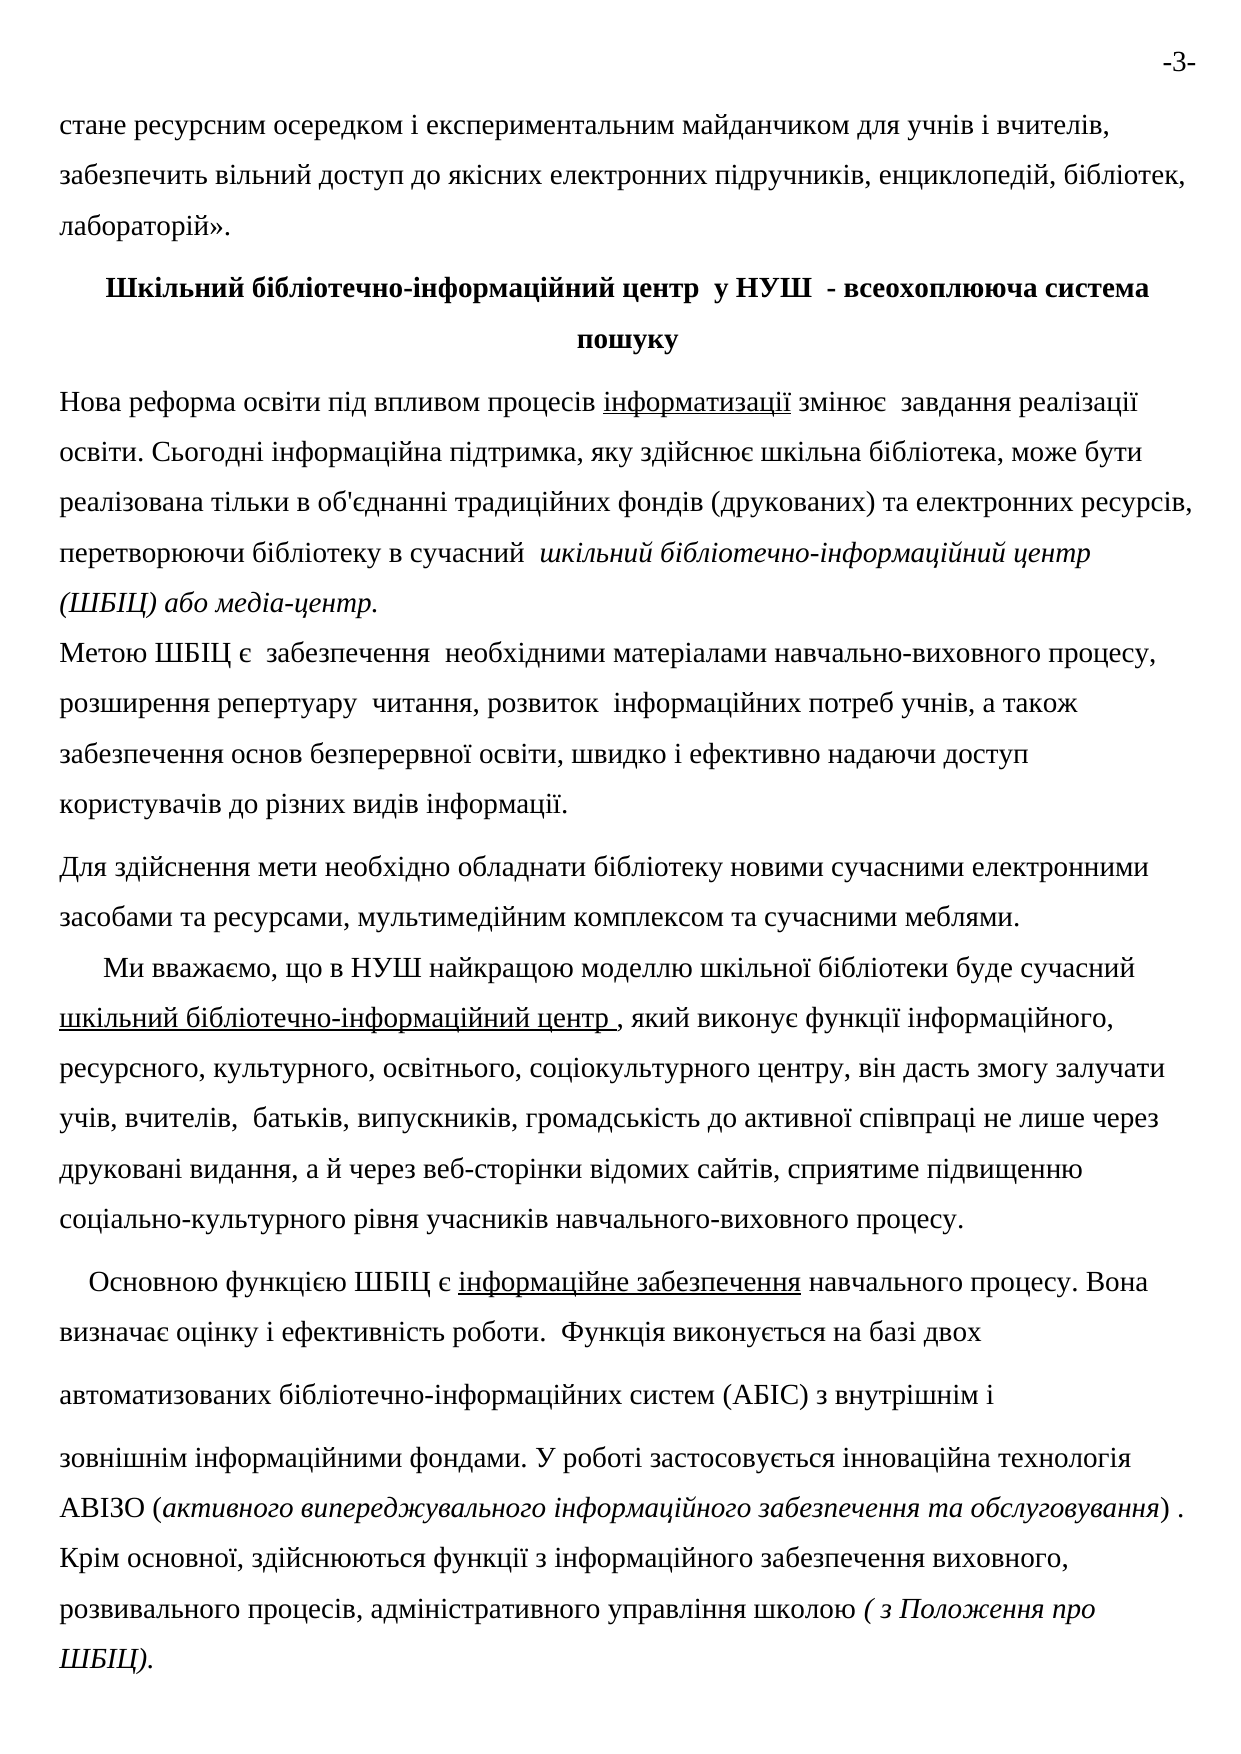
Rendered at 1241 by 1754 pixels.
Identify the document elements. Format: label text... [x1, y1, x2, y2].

text стане ресурсним осередком і експериментальним майданчиком для учнів і вчителів, забезпечить вільний доступ до якісних електронних підручників, енциклопедій, бібліотек, лабораторій». [59, 107, 1196, 241]
text -3- [59, 44, 1196, 78]
text зовнішнім інформаційними фондами. У роботі застосовується інноваційна технологія АВІЗО (активного випереджувального інформаційного забезпечення та обслуговування) . Крім основної, здійснюються функції з інформаційного забезпечення виховного, розвивального процесів, адміністративного управління школою ( з Положення про ШБІЦ). [59, 1440, 1196, 1675]
text Нова реформа освіти під впливом процесів інформатизації змінює завдання реалізації освіти. Сьогодні інформаційна підтримка, яку здійснює шкільна бібліотека, може бути реалізована тільки в об'єднанні традиційних фондів (друкованих) та електронних ресурсів, перетворюючи бібліотеку в сучасний шкільний бібліотечно-інформаційний центр (ШБІЦ) або медіа-центр. Метою ШБІЦ є забезпечення необхідними матеріалами навчально-виховного процесу, розширення репертуару читання, розвиток інформаційних потреб учнів, а також забезпечення основ безперервної освіти, швидко і ефективно надаючи доступ користувачів до різних видів інформації. [59, 384, 1196, 820]
text Основною функцією ШБІЦ є інформаційне забезпечення навчального процесу. Вона визначає оцінку і ефективність роботи. Функція виконується на базі двох [59, 1264, 1196, 1348]
text Шкільний бібліотечно-інформаційний центр у НУШ - всеохоплююча система пошуку [59, 271, 1196, 354]
text Для здійснення мети необхідно обладнати бібліотеку новими сучасними електронними засобами та ресурсами, мультимедійним комплексом та сучасними меблями. Ми вважаємо, що в НУШ найкращою моделлю шкільної бібліотеки буде сучасний шкільний бібліотечно-інформаційний центр , який виконує функції інформаційного, ресурсного, культурного, освітнього, соціокультурного центру, він дасть змогу залучати учів, вчителів, батьків, випускників, громадськість до активної співпраці не лише через друковані видання, а й через веб-сторінки відомих сайтів, сприятиме підвищенню соціально-культурного рівня учасників навчального-виховного процесу. [59, 849, 1196, 1235]
text автоматизованих бібліотечно-інформаційних систем (АБІС) з внутрішнім і [59, 1377, 1196, 1411]
